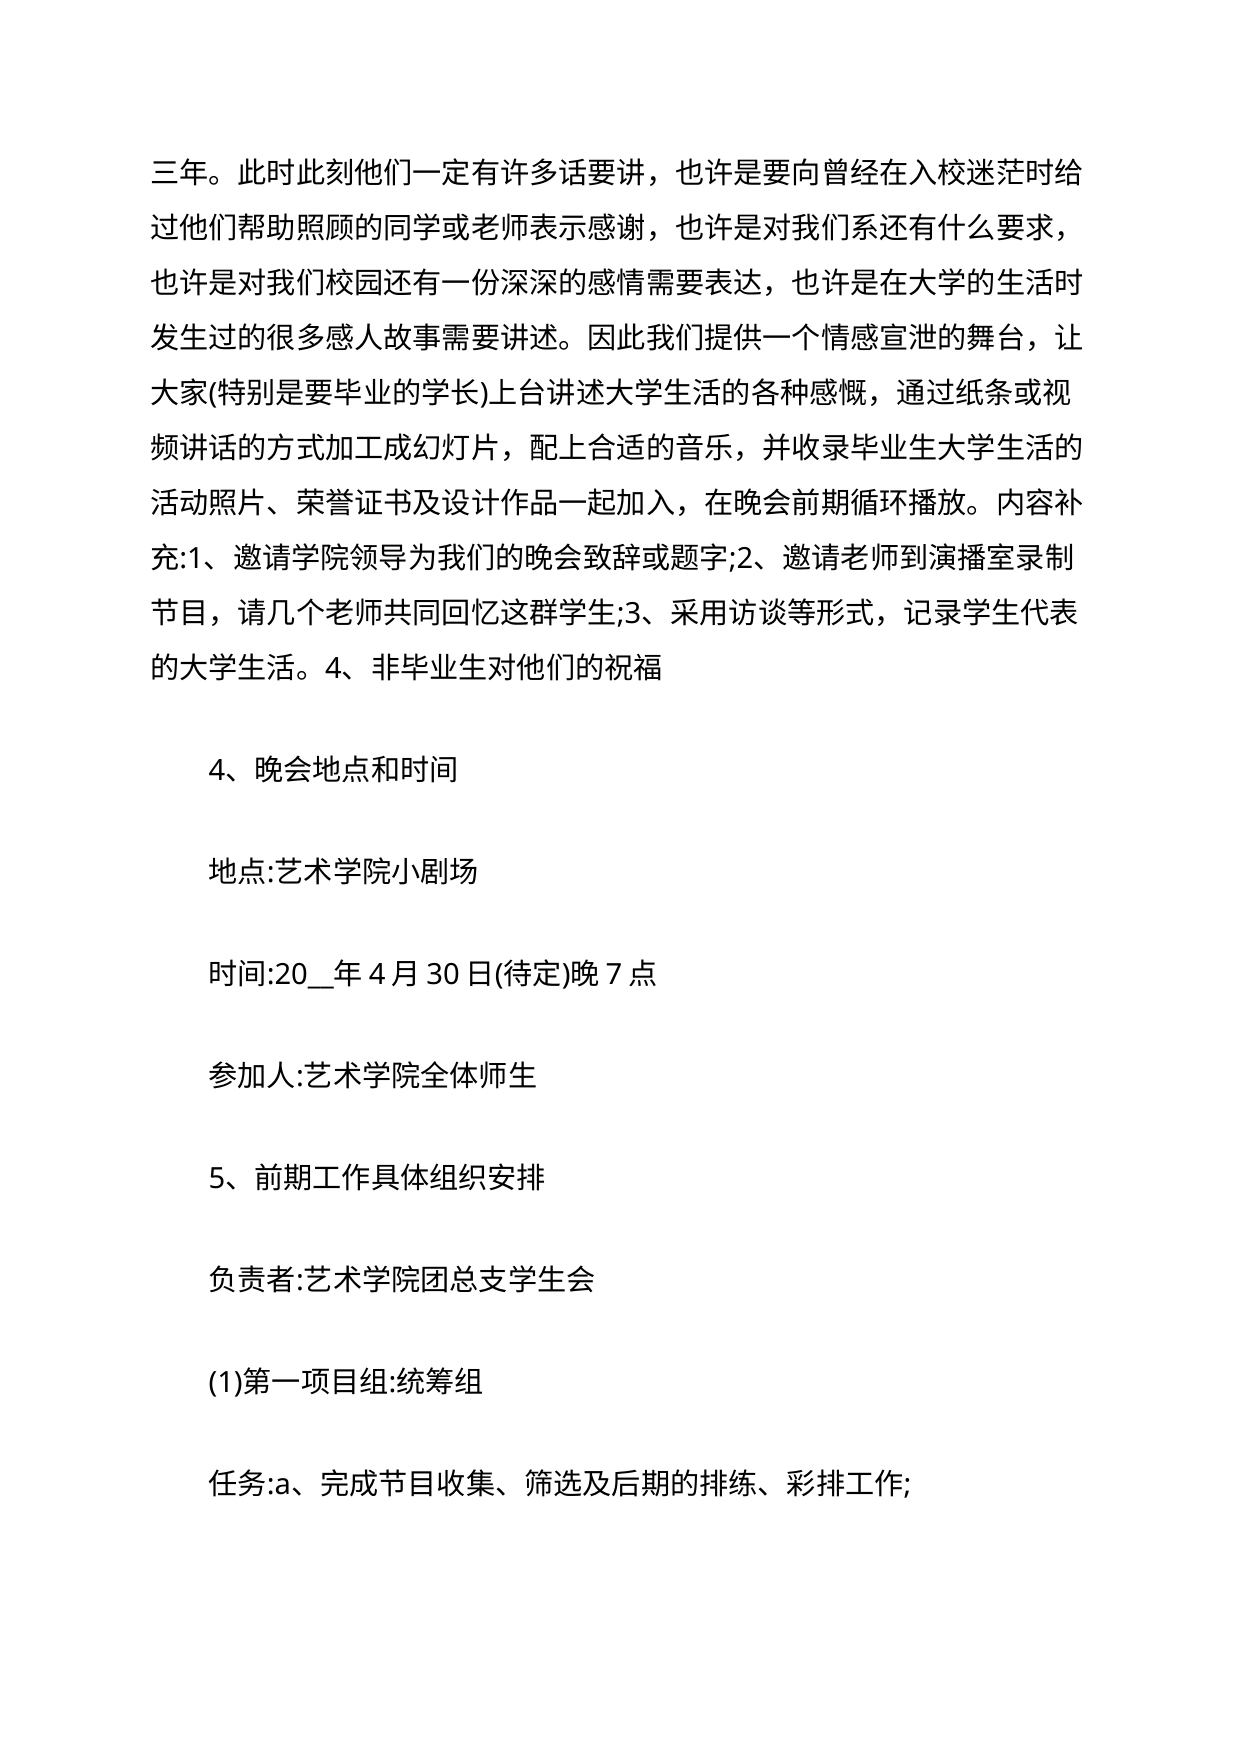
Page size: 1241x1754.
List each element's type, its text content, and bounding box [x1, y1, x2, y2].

text 参加人:艺术学院全体师生 [150, 1052, 1090, 1095]
text 时间:20__年4月30日(待定)晚7点 [150, 950, 1090, 993]
text 地点:艺术学院小剧场 [150, 848, 1090, 891]
text (1)第一项目组:统筹组 [150, 1358, 1090, 1401]
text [150, 150, 1090, 687]
text 5、前期工作具体组织安排 [150, 1154, 1090, 1197]
text 任务:a、完成节目收集、筛选及后期的排练、彩排工作; [150, 1460, 1090, 1503]
text 负责者:艺术学院团总支学生会 [150, 1256, 1090, 1299]
text 4、晚会地点和时间 [150, 746, 1090, 789]
